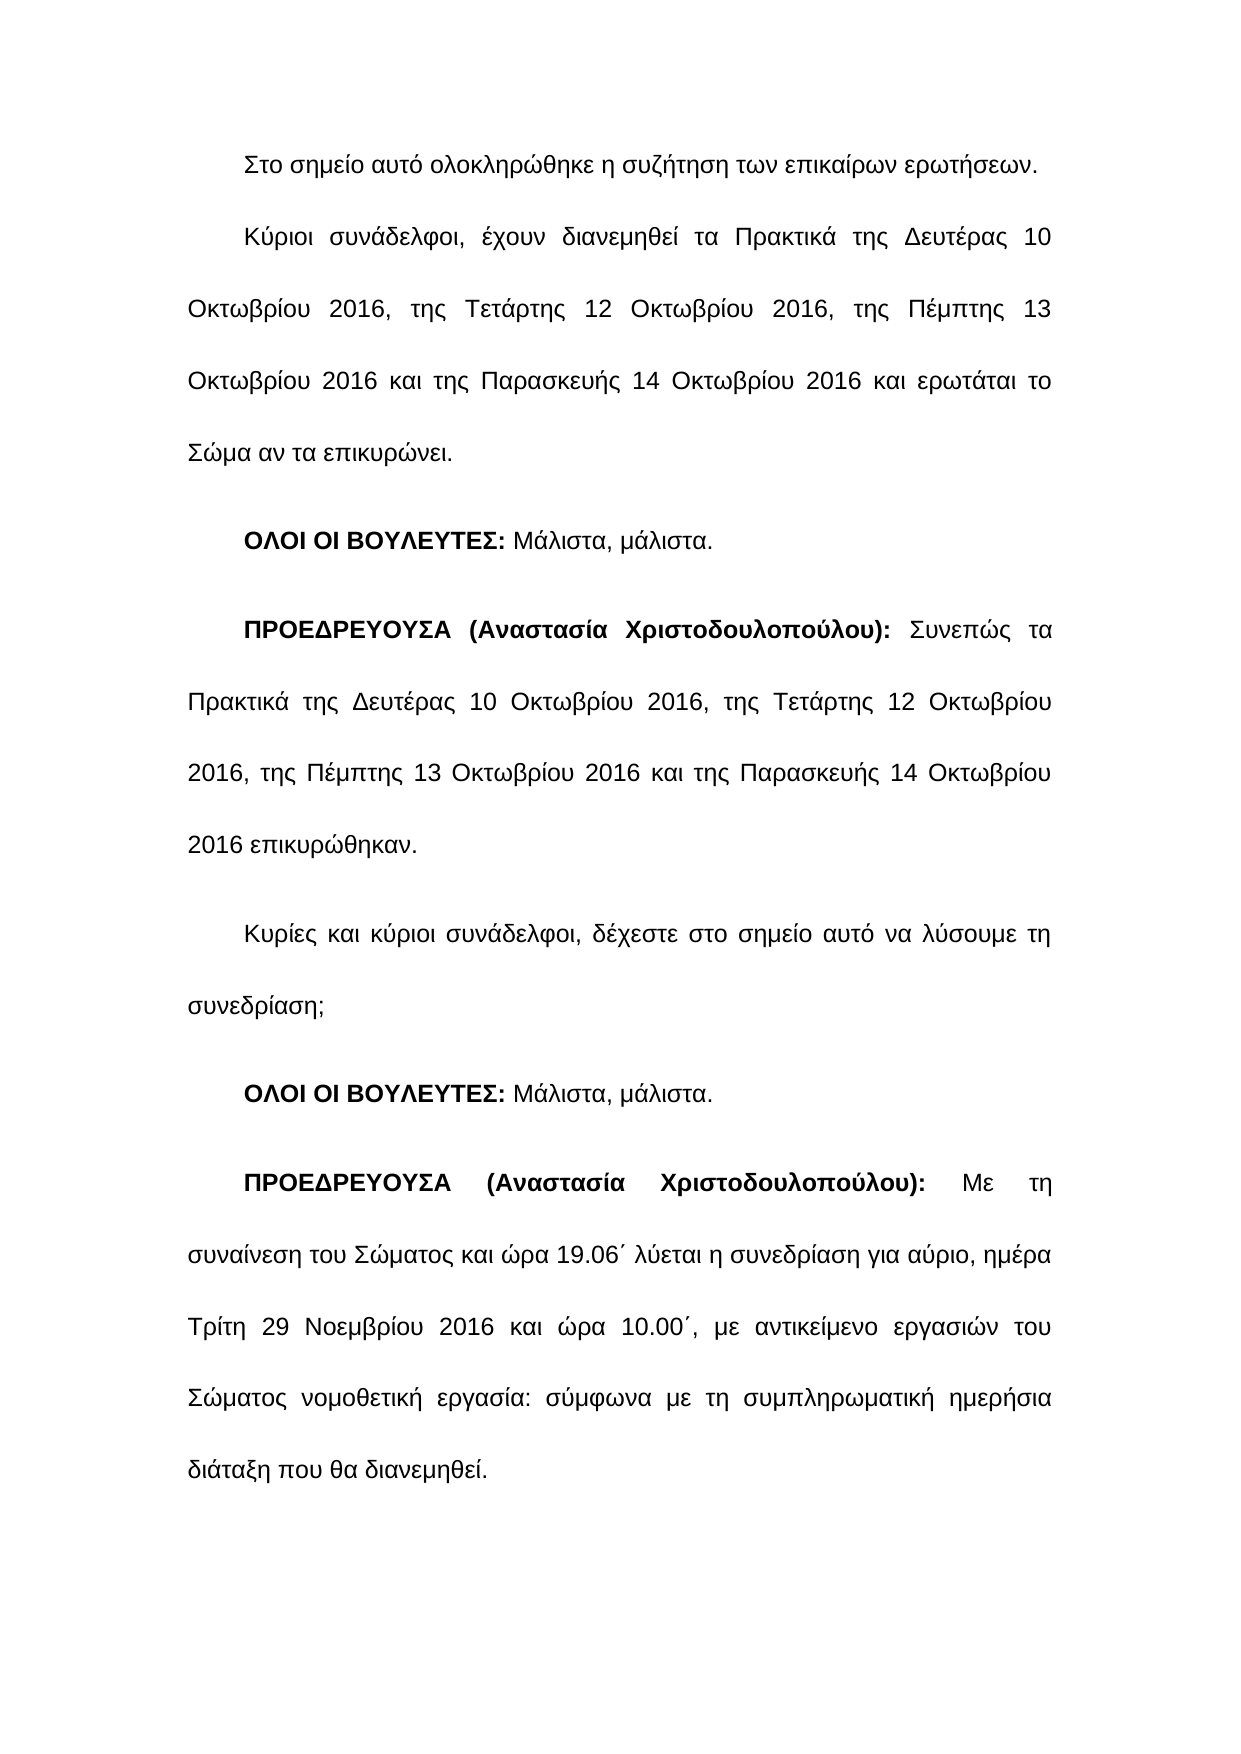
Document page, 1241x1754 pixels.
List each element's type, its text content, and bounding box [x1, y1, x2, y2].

text ΠΡΟΕΔΡΕΥΟΥΣΑ (Αναστασία Χριστοδουλοπούλου): Συνεπώς τα Πρακτικά της Δευτέρας 10 Οκτωβρίου 2016, της Τετάρτης 12 Οκτωβρίου 2016, της Πέμπτης 13 Οκτωβρίου 2016 και της Παρασκευής 14 Οκτωβρίου 2016 επικυρώθηκαν. [187, 614, 1053, 859]
text Κυρίες και κύριοι συνάδελφοι, δέχεστε στο σημείο αυτό να λύσουμε τη συνεδρίαση; [187, 919, 1053, 1019]
text Στο σημείο αυτό ολοκληρώθηκε η συζήτηση των επικαίρων ερωτήσεων. [187, 150, 1053, 179]
text Κύριοι συνάδελφοι, έχουν διανεμηθεί τα Πρακτικά της Δευτέρας 10 Οκτωβρίου 2016, της Τετάρτης 12 Οκτωβρίου 2016, της Πέμπτης 13 Οκτωβρίου 2016 και της Παρασκευής 14 Οκτωβρίου 2016 και ερωτάται το Σώμα αν τα επικυρώνει. [187, 222, 1053, 466]
text ΟΛΟΙ ΟΙ ΒΟΥΛΕΥΤΕΣ: Μάλιστα, μάλιστα. [187, 526, 1053, 555]
text ΟΛΟΙ ΟΙ ΒΟΥΛΕΥΤΕΣ: Μάλιστα, μάλιστα. [187, 1079, 1053, 1108]
text ΠΡΟΕΔΡΕΥΟΥΣΑ (Αναστασία Χριστοδουλοπούλου): Με τη συναίνεση του Σώματος και ώρα 19.06΄ λύεται η συνεδρίαση για αύριο, ημέρα Τρίτη 29 Νοεμβρίου 2016 και ώρα 10.00΄, με αντικείμενο εργασιών του Σώματος νομοθετική εργασία: σύμφωνα με τη συμπληρωματική ημερήσια διάταξη που θα διανεμηθεί. [187, 1168, 1053, 1484]
